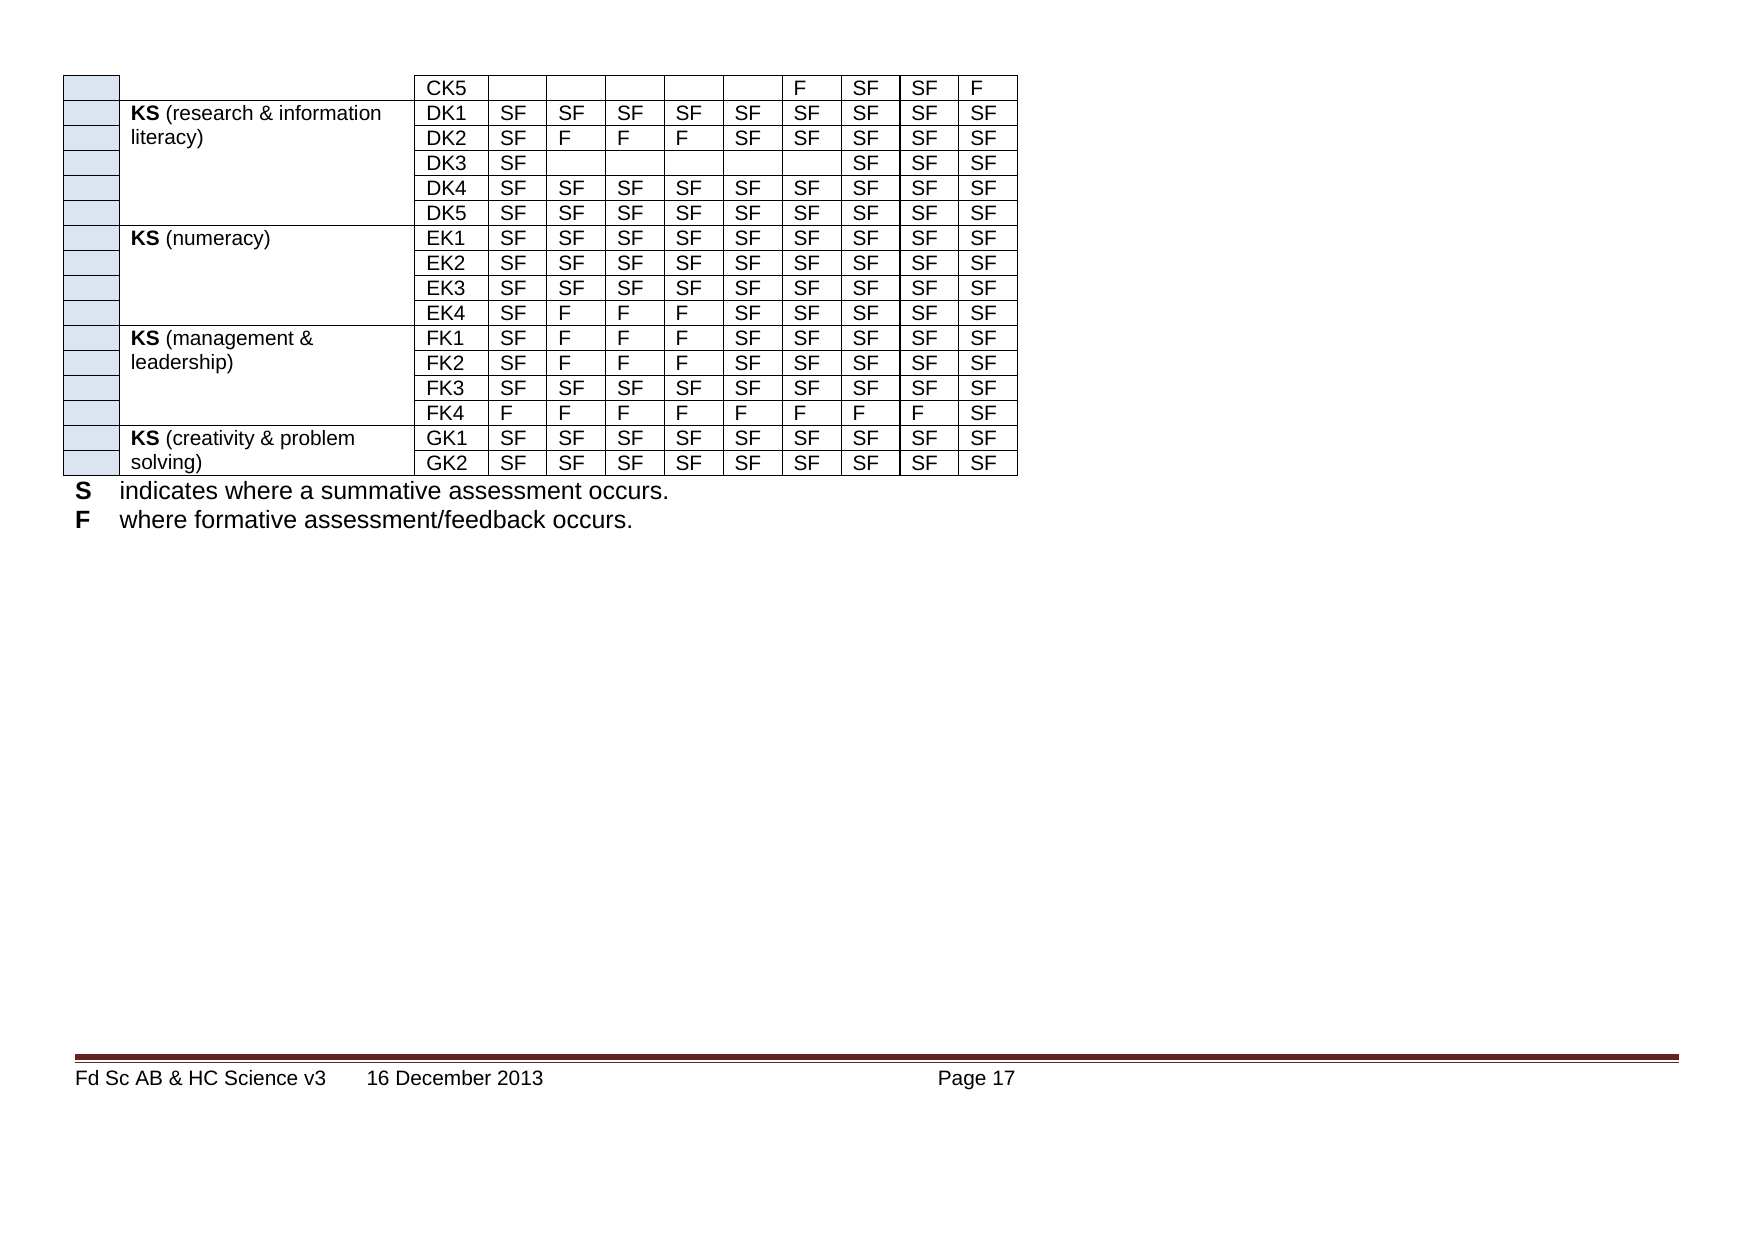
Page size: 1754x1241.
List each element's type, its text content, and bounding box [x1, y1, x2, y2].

table_cell FK1 [415, 326, 488, 350]
table_cell [724, 151, 782, 175]
table_cell SF [489, 276, 546, 300]
table_cell CK5 [415, 76, 488, 100]
table_cell SF [783, 301, 841, 325]
table_cell F [783, 401, 841, 425]
table_cell [64, 276, 119, 300]
table_cell SF [489, 201, 546, 225]
table_cell SF [489, 301, 546, 325]
table_cell [64, 376, 119, 400]
table_cell SF [724, 176, 782, 200]
table_cell SF [489, 451, 546, 475]
table_cell SF [901, 351, 958, 375]
table_cell SF [959, 401, 1017, 425]
table_cell FK3 [415, 376, 488, 400]
table_cell F [547, 301, 605, 325]
table_cell EK4 [415, 301, 488, 325]
table_cell DK3 [415, 151, 488, 175]
table_cell F [547, 351, 605, 375]
table_cell SF [665, 451, 723, 475]
table_cell SF [783, 351, 841, 375]
table_cell SF [901, 226, 958, 250]
table_cell [64, 226, 119, 250]
table_cell SF [724, 351, 782, 375]
table_cell SF [724, 226, 782, 250]
table_cell [64, 451, 119, 475]
table_cell SF [489, 176, 546, 200]
table_cell EK1 [415, 226, 488, 250]
table_cell SF [489, 126, 546, 150]
table_cell SF [783, 451, 841, 475]
table_cell SF [959, 101, 1017, 125]
table_cell SF [724, 426, 782, 450]
table_cell SF [901, 301, 958, 325]
table_cell SF [842, 451, 899, 475]
table_cell F [901, 401, 958, 425]
table_cell SF [724, 126, 782, 150]
table_cell [64, 201, 119, 225]
table_cell SF [606, 226, 664, 250]
table_cell SF [959, 151, 1017, 175]
table_cell SF [724, 251, 782, 275]
table_cell SF [842, 101, 899, 125]
table_cell [783, 151, 841, 175]
table_cell SF [665, 201, 723, 225]
table_cell SF [489, 376, 546, 400]
table_cell DK5 [415, 201, 488, 225]
table_cell SF [901, 101, 958, 125]
table_cell SF [842, 176, 899, 200]
table_cell SF [606, 426, 664, 450]
table_cell SF [783, 201, 841, 225]
table_cell [64, 126, 119, 150]
table_cell SF [842, 276, 899, 300]
table_cell SF [724, 276, 782, 300]
table_cell SF [959, 451, 1017, 475]
table_cell SF [842, 426, 899, 450]
table_cell [64, 301, 119, 325]
table_cell F [959, 76, 1017, 100]
table_cell F [547, 326, 605, 350]
table_cell EK3 [415, 276, 488, 300]
table_cell [64, 401, 119, 425]
table_cell SF [901, 276, 958, 300]
table_cell SF [665, 101, 723, 125]
table_cell SF [842, 301, 899, 325]
table_cell SF [842, 351, 899, 375]
table_cell SF [901, 251, 958, 275]
table_cell SF [724, 326, 782, 350]
table_cell SF [783, 426, 841, 450]
table_cell F [606, 326, 664, 350]
table_cell SF [547, 426, 605, 450]
table_cell SF [606, 251, 664, 275]
table_cell F [724, 401, 782, 425]
table_cell [64, 151, 119, 175]
table_cell [64, 351, 119, 375]
table_cell F [665, 301, 723, 325]
table_cell SF [959, 201, 1017, 225]
table_cell DK1 [415, 101, 488, 125]
table_cell SF [724, 101, 782, 125]
table_cell SF [665, 226, 723, 250]
table_cell SF [959, 351, 1017, 375]
table_cell DK2 [415, 126, 488, 150]
table_cell DK4 [415, 176, 488, 200]
table_cell SF [489, 151, 546, 175]
table_cell SF [842, 376, 899, 400]
table_cell SF [901, 376, 958, 400]
table_cell SF [547, 101, 605, 125]
table_cell [724, 76, 782, 100]
table_cell SF [842, 226, 899, 250]
table_cell GK2 [415, 451, 488, 475]
table_cell SF [842, 201, 899, 225]
table_cell SF [724, 376, 782, 400]
table_cell F [606, 401, 664, 425]
table_cell SF [489, 351, 546, 375]
table_cell SF [959, 276, 1017, 300]
table_cell SF [959, 176, 1017, 200]
table_cell SF [783, 126, 841, 150]
table_cell SF [606, 201, 664, 225]
text F where formative assessment/feedback occurs. [75, 505, 1679, 533]
table_cell SF [901, 326, 958, 350]
table_cell F [606, 301, 664, 325]
table_cell FK2 [415, 351, 488, 375]
table_cell SF [783, 326, 841, 350]
table_cell SF [959, 326, 1017, 350]
table_cell SF [665, 426, 723, 450]
table_cell SF [606, 101, 664, 125]
table_cell [64, 426, 119, 450]
table_cell [606, 76, 664, 100]
table_cell F [547, 401, 605, 425]
table_cell [665, 76, 723, 100]
table_cell SF [724, 201, 782, 225]
table_cell F [665, 401, 723, 425]
table_cell SF [901, 451, 958, 475]
table_cell SF [547, 201, 605, 225]
table_cell F [606, 126, 664, 150]
table_cell F [842, 401, 899, 425]
table_cell SF [783, 101, 841, 125]
table_cell SF [842, 76, 899, 100]
table_cell SF [665, 376, 723, 400]
table_cell SF [842, 251, 899, 275]
table_cell [64, 326, 119, 350]
table_cell F [606, 351, 664, 375]
table_cell SF [606, 376, 664, 400]
table_cell EK2 [415, 251, 488, 275]
table_cell SF [665, 251, 723, 275]
table_cell SF [959, 426, 1017, 450]
table_cell SF [901, 151, 958, 175]
table_cell SF [901, 76, 958, 100]
table_cell SF [665, 176, 723, 200]
table_cell SF [665, 276, 723, 300]
table_cell F [665, 351, 723, 375]
table_cell KS (research & information literacy) [120, 101, 414, 225]
table_cell [665, 151, 723, 175]
table_cell F [783, 76, 841, 100]
table_cell F [665, 326, 723, 350]
table_cell SF [547, 226, 605, 250]
table_cell SF [959, 376, 1017, 400]
table_cell SF [724, 301, 782, 325]
table_cell SF [489, 101, 546, 125]
table_cell SF [842, 151, 899, 175]
table_cell SF [489, 426, 546, 450]
table_cell SF [783, 226, 841, 250]
table_cell SF [783, 376, 841, 400]
table_cell SF [901, 176, 958, 200]
table_cell SF [842, 126, 899, 150]
table_cell SF [959, 126, 1017, 150]
table_cell SF [901, 126, 958, 150]
table_cell [606, 151, 664, 175]
table_cell SF [901, 201, 958, 225]
table_cell SF [489, 226, 546, 250]
table_cell [64, 76, 119, 100]
table_cell F [665, 126, 723, 150]
table_cell SF [959, 226, 1017, 250]
table_cell SF [489, 326, 546, 350]
table_cell SF [547, 251, 605, 275]
table_cell F [489, 401, 546, 425]
table_cell SF [606, 176, 664, 200]
table_cell SF [606, 451, 664, 475]
table_cell SF [959, 251, 1017, 275]
table_cell [64, 251, 119, 275]
text S indicates where a summative assessment occurs. [75, 476, 1679, 505]
table_cell [547, 76, 605, 100]
table_cell [489, 76, 546, 100]
table_cell SF [783, 176, 841, 200]
table_cell SF [547, 451, 605, 475]
table_cell F [547, 126, 605, 150]
table_cell SF [489, 251, 546, 275]
table_cell SF [547, 176, 605, 200]
table_cell SF [842, 326, 899, 350]
table_cell [64, 176, 119, 200]
table_cell [547, 151, 605, 175]
table_cell SF [959, 301, 1017, 325]
table_cell SF [901, 426, 958, 450]
table_cell SF [606, 276, 664, 300]
table_cell SF [724, 451, 782, 475]
table_cell [64, 101, 119, 125]
table_cell SF [547, 276, 605, 300]
table_cell GK1 [415, 426, 488, 450]
table_cell SF [547, 376, 605, 400]
table_cell SF [783, 251, 841, 275]
table_cell KS (creativity & problem solving) [120, 426, 414, 475]
table_cell FK4 [415, 401, 488, 425]
table_cell SF [783, 276, 841, 300]
table_cell KS (management & leadership) [120, 326, 414, 425]
table_cell KS (numeracy) [120, 226, 414, 325]
